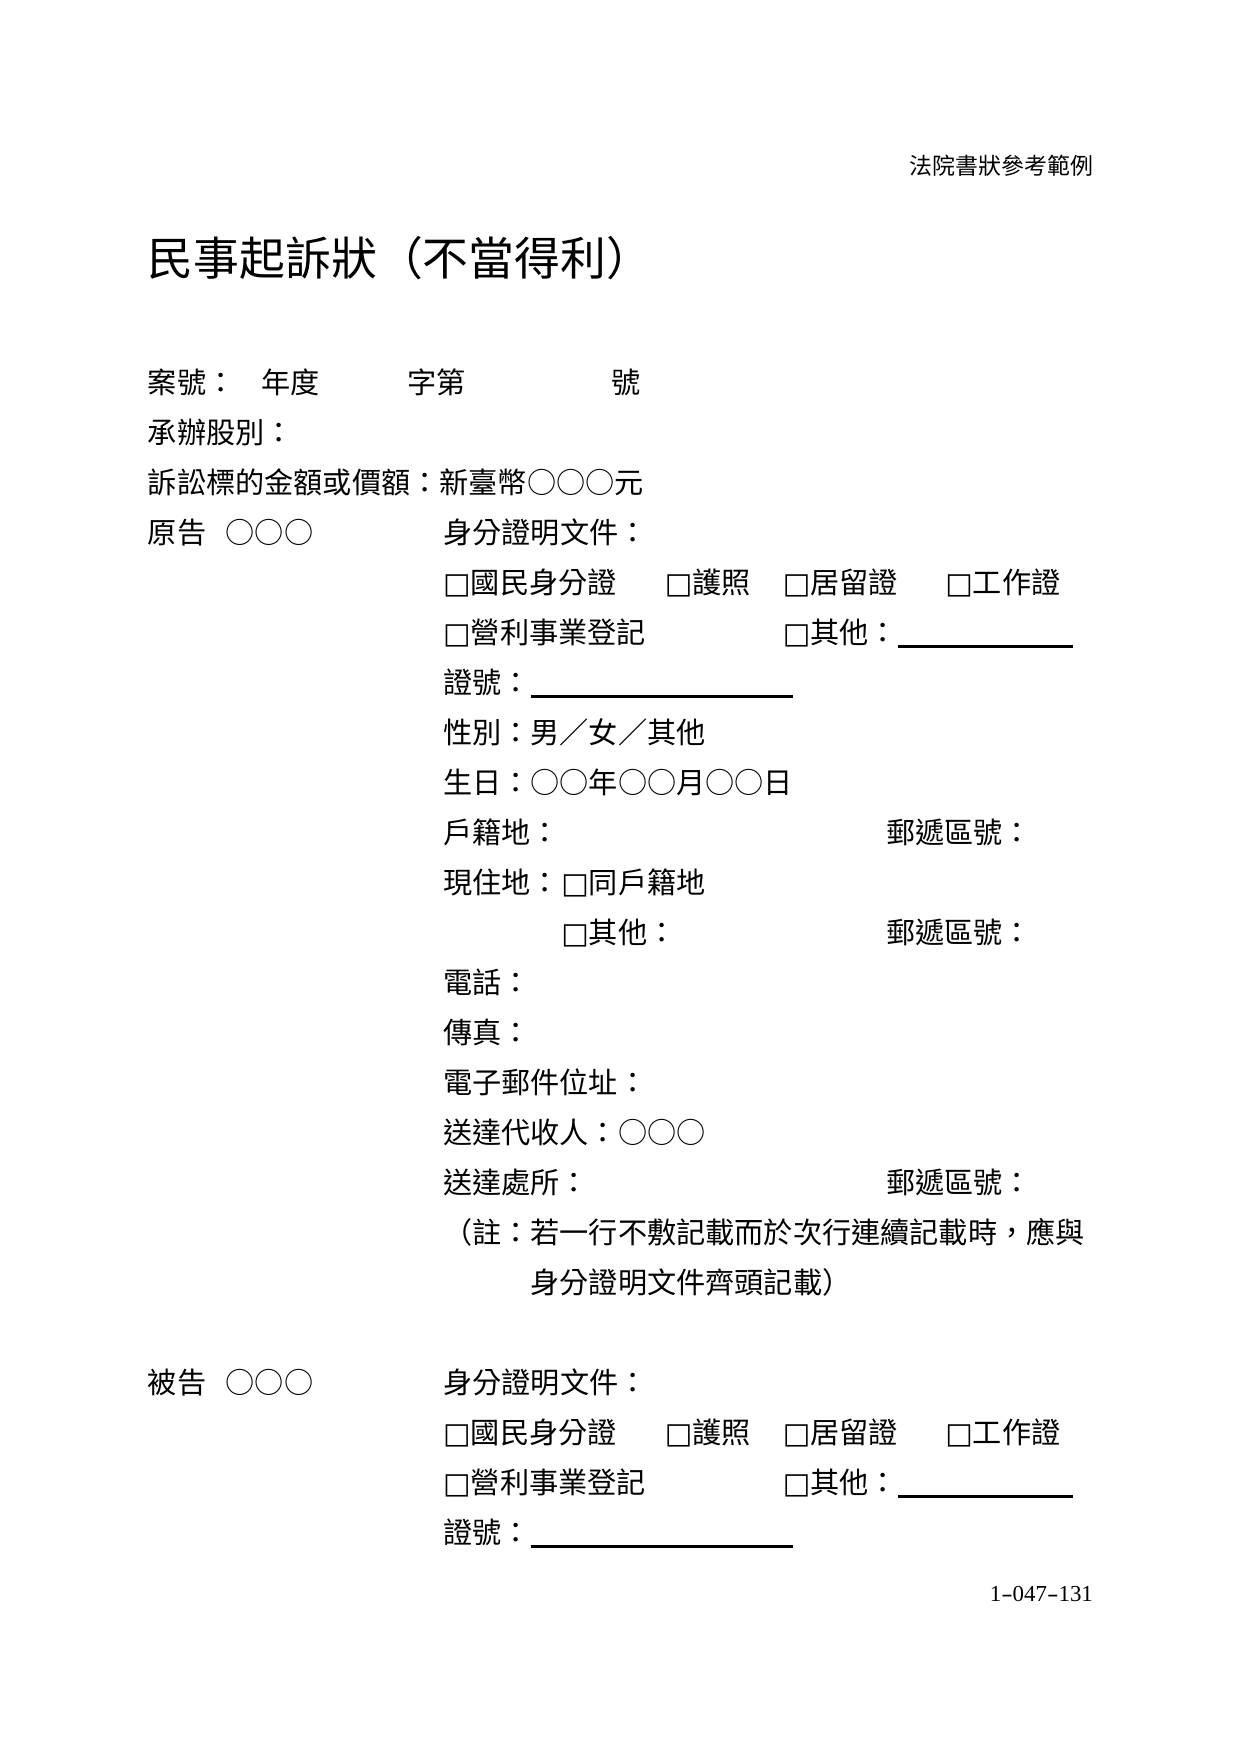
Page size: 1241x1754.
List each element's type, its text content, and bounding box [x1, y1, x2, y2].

text 案號： 年度 字第 號 [148, 355, 1092, 405]
text 證號： [443, 1505, 1092, 1555]
text 生日：○○年○○月○○日 [443, 755, 1092, 805]
text □營利事業登記 □其他： [443, 605, 1092, 655]
text 訴訟標的金額或價額：新臺幣○○○元 [148, 455, 1092, 505]
text 承辦股別： [148, 405, 1092, 455]
text □國民身分證 □護照 □居留證 □工作證 [443, 1405, 1092, 1455]
text （註：若一行不敷記載而於次行連續記載時，應與身分證明文件齊頭記載） [443, 1205, 1092, 1305]
text 被告 ○○○ 身分證明文件： [148, 1355, 1092, 1405]
text 原告 ○○○ 身分證明文件： [148, 505, 1092, 555]
text □其他： 郵遞區號： [443, 905, 1092, 955]
text □國民身分證 □護照 □居留證 □工作證 [443, 555, 1092, 605]
text □營利事業登記 □其他： [443, 1455, 1092, 1505]
text 性別：男∕女∕其他 [443, 705, 1092, 755]
text 送達代收人：○○○ [443, 1105, 1092, 1155]
text 傳真： [443, 1005, 1092, 1055]
text 證號： [443, 655, 1092, 705]
text 電話： [443, 955, 1092, 1005]
text 送達處所： 郵遞區號： [443, 1155, 1092, 1205]
text 戶籍地： 郵遞區號： [443, 805, 1092, 855]
text 民事起訴狀（不當得利） [148, 205, 1092, 305]
text 電子郵件位址： [443, 1055, 1092, 1105]
text 現住地： □同戶籍地 [443, 855, 1092, 905]
